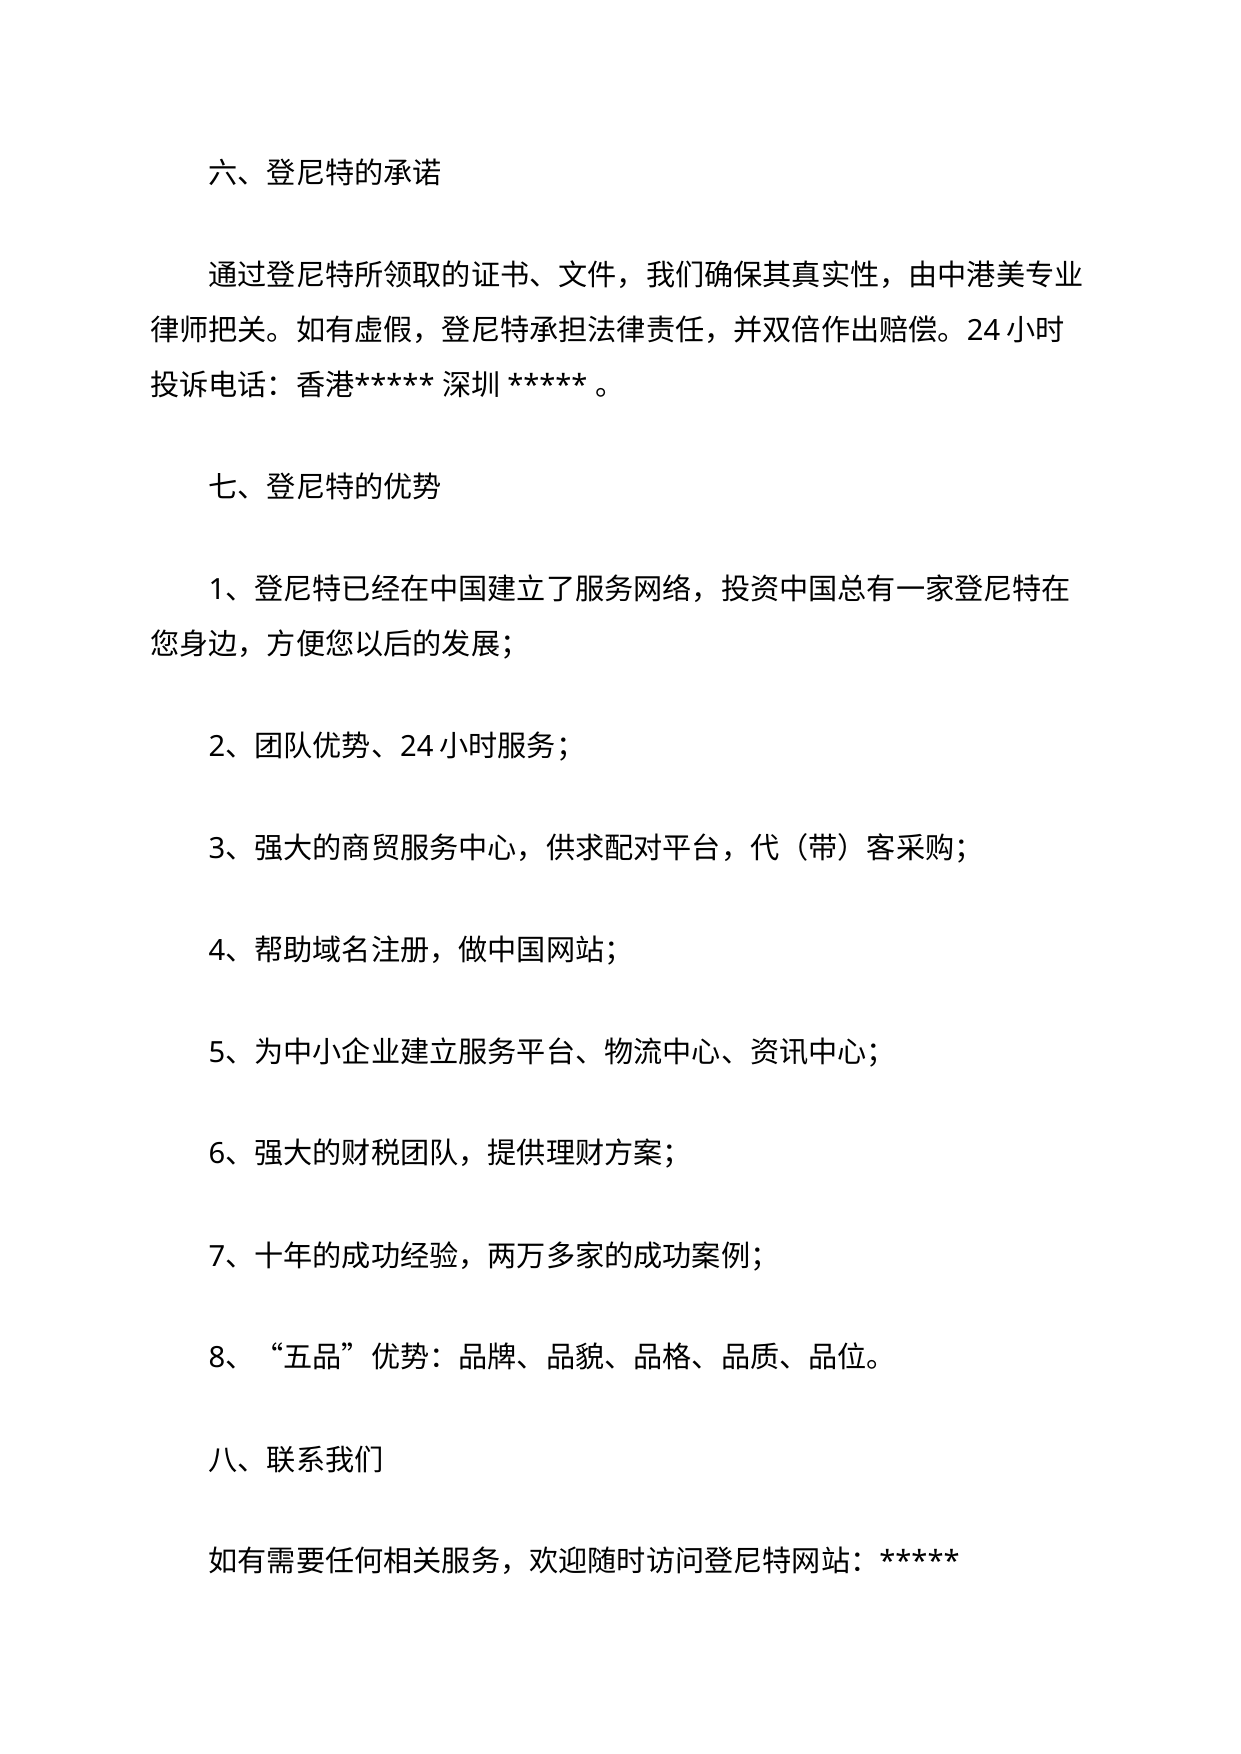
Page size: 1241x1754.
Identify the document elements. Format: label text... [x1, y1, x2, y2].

text 如有需要任何相关服务，欢迎随时访问登尼特网站：***** [150, 1538, 1090, 1580]
text 4、帮助域名注册，做中国网站； [150, 926, 1090, 968]
text 5、为中小企业建立服务平台、物流中心、资讯中心； [150, 1028, 1090, 1071]
text 六、登尼特的承诺 [150, 150, 1090, 192]
text 七、登尼特的优势 [150, 464, 1090, 506]
text 6、强大的财税团队，提供理财方案； [150, 1130, 1090, 1172]
text 2、团队优势、24小时服务； [150, 722, 1090, 764]
text 1、登尼特已经在中国建立了服务网络，投资中国总有一家登尼特在您身边，方便您以后的发展； [150, 565, 1090, 663]
text 3、强大的商贸服务中心，供求配对平台，代（带）客采购； [150, 824, 1090, 867]
text 8、“五品”优势：品牌、品貌、品格、品质、品位。 [150, 1334, 1090, 1376]
text 八、联系我们 [150, 1436, 1090, 1478]
text 通过登尼特所领取的证书、文件，我们确保其真实性，由中港美专业律师把关。如有虚假，登尼特承担法律责任，并双倍作出赔偿。24小时投诉电话：香港***** 深圳 ***** 。 [150, 252, 1090, 404]
text 7、十年的成功经验，两万多家的成功案例； [150, 1232, 1090, 1274]
